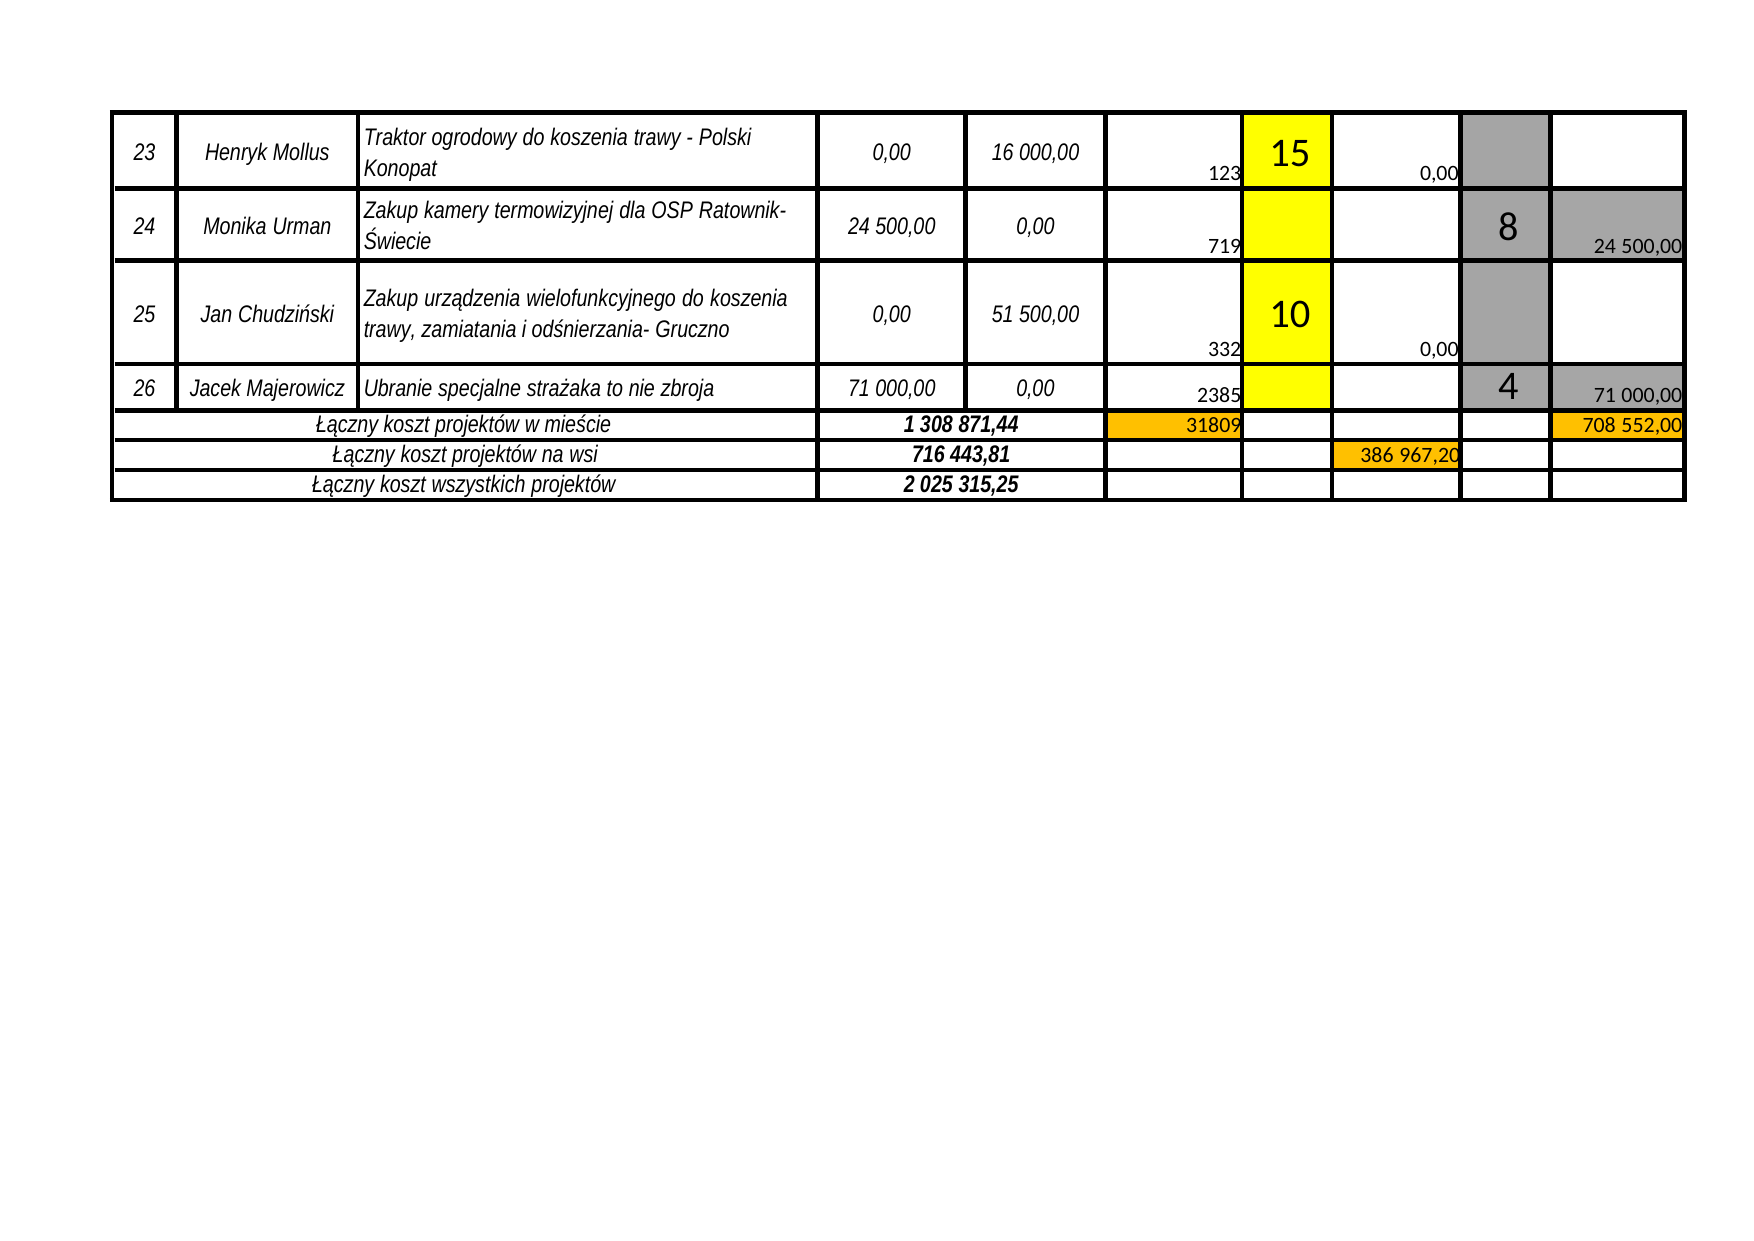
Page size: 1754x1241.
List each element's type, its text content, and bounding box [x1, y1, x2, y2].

table_cell Łączny koszt projektów na wsi [114, 439, 815, 468]
table_cell [1463, 442, 1548, 468]
table_cell 4 [1463, 366, 1548, 408]
table_cell 8 [1463, 191, 1548, 258]
table_cell 0,00 [968, 191, 1103, 258]
table_cell 71 000,00 [1553, 366, 1682, 408]
table_cell Łączny koszt wszystkich projektów [114, 469, 815, 497]
table_cell 0,00 [968, 366, 1103, 408]
table_cell [1244, 442, 1330, 468]
table_cell Monika Urman [179, 191, 356, 258]
table_cell Łączny koszt projektów w mieście [114, 409, 815, 438]
table_cell 0,00 [820, 263, 963, 362]
table_cell 10 [1244, 263, 1330, 362]
table_cell 51 500,00 [968, 263, 1103, 362]
table_cell Jan Chudziński [179, 263, 356, 362]
table_cell Zakup kamery termowizyjnej dla OSP Ratownik- Świecie [360, 191, 815, 258]
table_cell [1244, 366, 1330, 408]
table_header 16 000,00 [968, 115, 1103, 186]
table_cell [1463, 472, 1548, 497]
table_cell [1553, 442, 1682, 468]
table_header 123 [1108, 115, 1240, 186]
table_cell 0,00 [1334, 263, 1458, 362]
table_cell [1244, 191, 1330, 258]
table_cell 332 [1108, 263, 1240, 362]
table_cell [1553, 263, 1682, 362]
table_cell 719 [1108, 191, 1240, 258]
table_cell [1108, 472, 1240, 497]
table_cell 24 500,00 [1553, 191, 1682, 258]
table_cell 25 [114, 259, 174, 362]
table_header [1553, 115, 1682, 186]
table_cell 716 443,81 [820, 442, 1103, 468]
table_cell [1244, 472, 1330, 497]
table_cell 31809 [1108, 413, 1240, 438]
table_header 0,00 [1334, 115, 1458, 186]
table_header [1463, 115, 1548, 186]
table_cell [1463, 263, 1548, 362]
table_header Henryk Mollus [179, 115, 356, 186]
table_cell 708 552,00 [1553, 413, 1682, 438]
table_header Traktor ogrodowy do koszenia trawy - Polski Konopat [360, 115, 815, 186]
table_cell 2 025 315,25 [820, 472, 1103, 497]
table_cell [1463, 413, 1548, 438]
table_cell [1553, 472, 1682, 497]
table_cell 71 000,00 [820, 366, 963, 408]
table_cell 2385 [1108, 366, 1240, 408]
table_cell [1334, 413, 1458, 438]
table_cell [1334, 472, 1458, 497]
table_cell 1 308 871,44 [820, 413, 1103, 438]
table_cell 386 967,20 [1334, 442, 1458, 468]
table_cell Jacek Majerowicz [179, 366, 356, 408]
table_header 23 [114, 115, 174, 186]
table_cell 24 [114, 187, 174, 258]
table_cell Zakup urządzenia wielofunkcyjnego do koszenia trawy, zamiatania i odśnierzania- Gruczno [360, 263, 815, 362]
table_header 15 [1244, 115, 1330, 186]
table_cell [1244, 413, 1330, 438]
table_header 0,00 [820, 115, 963, 186]
table_cell [1334, 191, 1458, 258]
table_cell 26 [114, 363, 174, 408]
table_cell [1334, 366, 1458, 408]
table_cell 24 500,00 [820, 191, 963, 258]
table_cell Ubranie specjalne strażaka to nie zbroja [360, 366, 815, 408]
table_cell [1108, 442, 1240, 468]
